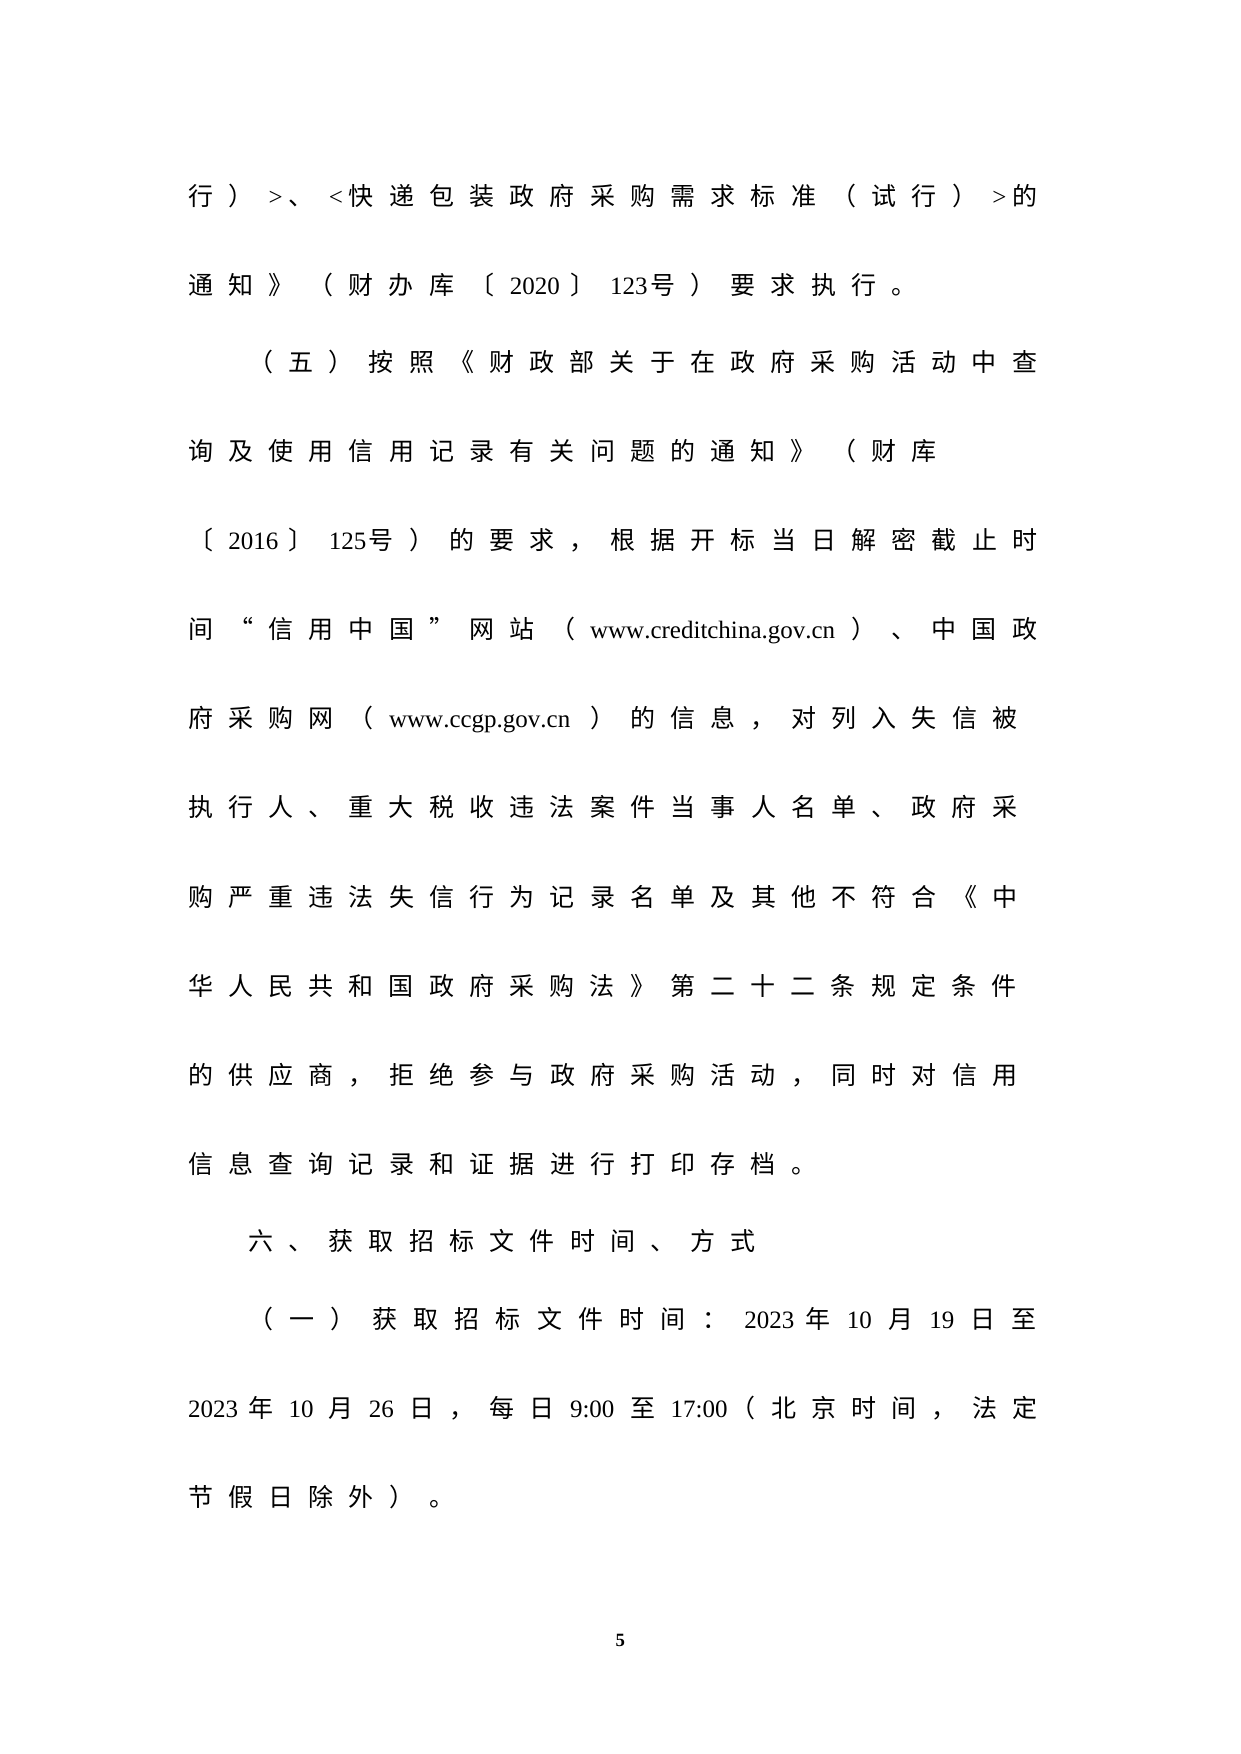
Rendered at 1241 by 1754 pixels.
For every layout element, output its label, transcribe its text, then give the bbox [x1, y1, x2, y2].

text （一）获取招标文件时间：2023年10月19日至2023年10月26日，每日9:00至17:00（北京时间，法定节假日除外）。 [188, 1288, 1052, 1525]
text （五）按照《财政部关于在政府采购活动中查询及使用信用记录有关问题的通知》（财库〔2016〕125号）的要求，根据开标当日解密截止时间“信用中国”网站（www.creditchina.gov.cn）、中国政府采购网（www.ccgp.gov.cn）的信息，对列入失信被执行人、重大税收违法案件当事人名单、政府采购严重违法失信行为记录名单及其他不符合《中华人民共和国政府采购法》第二十二条规定条件的供应商，拒绝参与政府采购活动，同时对信用信息查询记录和证据进行打印存档。 [188, 331, 1052, 1192]
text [188, 164, 1052, 313]
text 六、获取招标文件时间、方式 [188, 1210, 1052, 1269]
